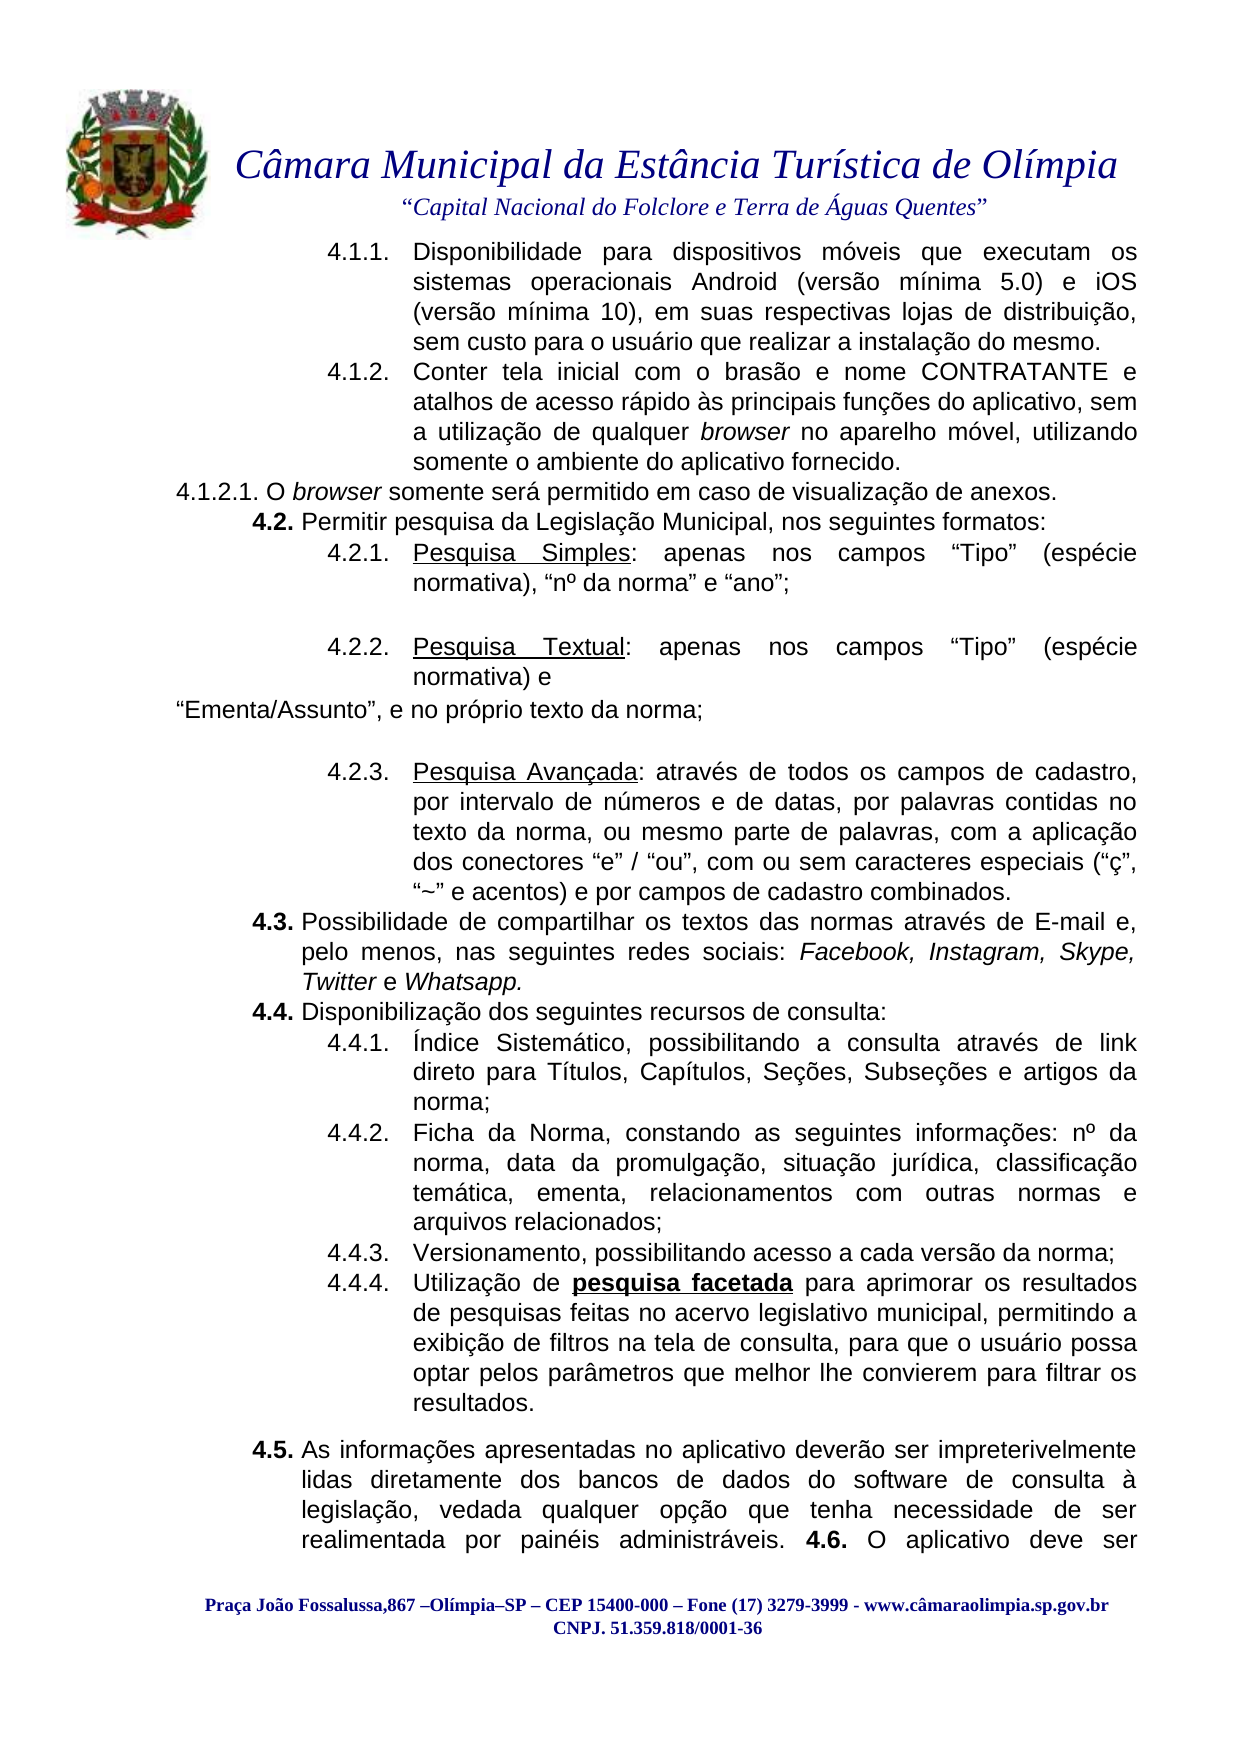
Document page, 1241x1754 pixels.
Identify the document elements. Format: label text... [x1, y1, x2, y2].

list Permitir pesquisa da Legislação Municipal, nos seguintes formatos: [252, 507, 1138, 536]
list Pesquisa Avançada: através de todos os campos de cadastro, por intervalo de números e de datas, por palavras contidas no texto da norma, ou mesmo parte de palavras, com a aplicação dos conectores “e” / “ou”, com ou sem caracteres especiais (“ç”, “~” e acentos) e por campos de cadastro combinados. [327, 757, 1138, 905]
list Ficha da Norma, constando as seguintes informações: nº da norma, data da promulgação, situação jurídica, classificação temática, ementa, relacionamentos com outras normas e arquivos relacionados; [327, 1118, 1138, 1236]
text “Ementa/Assunto”, e no próprio texto da norma; [176, 695, 1138, 724]
list Possibilidade de compartilhar os textos das normas através de E-mail e, pelo menos, nas seguintes redes sociais: Facebook, Instagram, Skype, Twitter e Whatsapp. [252, 907, 1138, 995]
list Conter tela inicial com o brasão e nome CONTRATANTE e atalhos de acesso rápido às principais funções do aplicativo, sem a utilização de qualquer browser no aparelho móvel, utilizando somente o ambiente do aplicativo fornecido. [327, 357, 1138, 475]
list Índice Sistemático, possibilitando a consulta através de link direto para Títulos, Capítulos, Seções, Subseções e artigos da norma; [327, 1027, 1138, 1116]
list Pesquisa Textual: apenas nos campos “Tipo” (espécie normativa) e [327, 632, 1138, 691]
list Versionamento, possibilitando acesso a cada versão da norma; [327, 1238, 1138, 1267]
picture [65, 89, 211, 240]
text 4.1.2.1. O browser somente será permitido em caso de visualização de anexos. [176, 477, 1138, 506]
list Pesquisa Simples: apenas nos campos “Tipo” (espécie normativa), “nº da norma” e “ano”; [327, 538, 1138, 596]
list Disponibilização dos seguintes recursos de consulta: [252, 997, 1138, 1026]
list Disponibilidade para dispositivos móveis que executam os sistemas operacionais Android (versão mínima 5.0) e iOS (versão mínima 10), em suas respectivas lojas de distribuição, sem custo para o usuário que realizar a instalação do mesmo. [327, 237, 1138, 355]
list Utilização de pesquisa facetada para aprimorar os resultados de pesquisas feitas no acervo legislativo municipal, permitindo a exibição de filtros na tela de consulta, para que o usuário possa optar pelos parâmetros que melhor lhe convierem para filtrar os resultados. [327, 1268, 1138, 1417]
